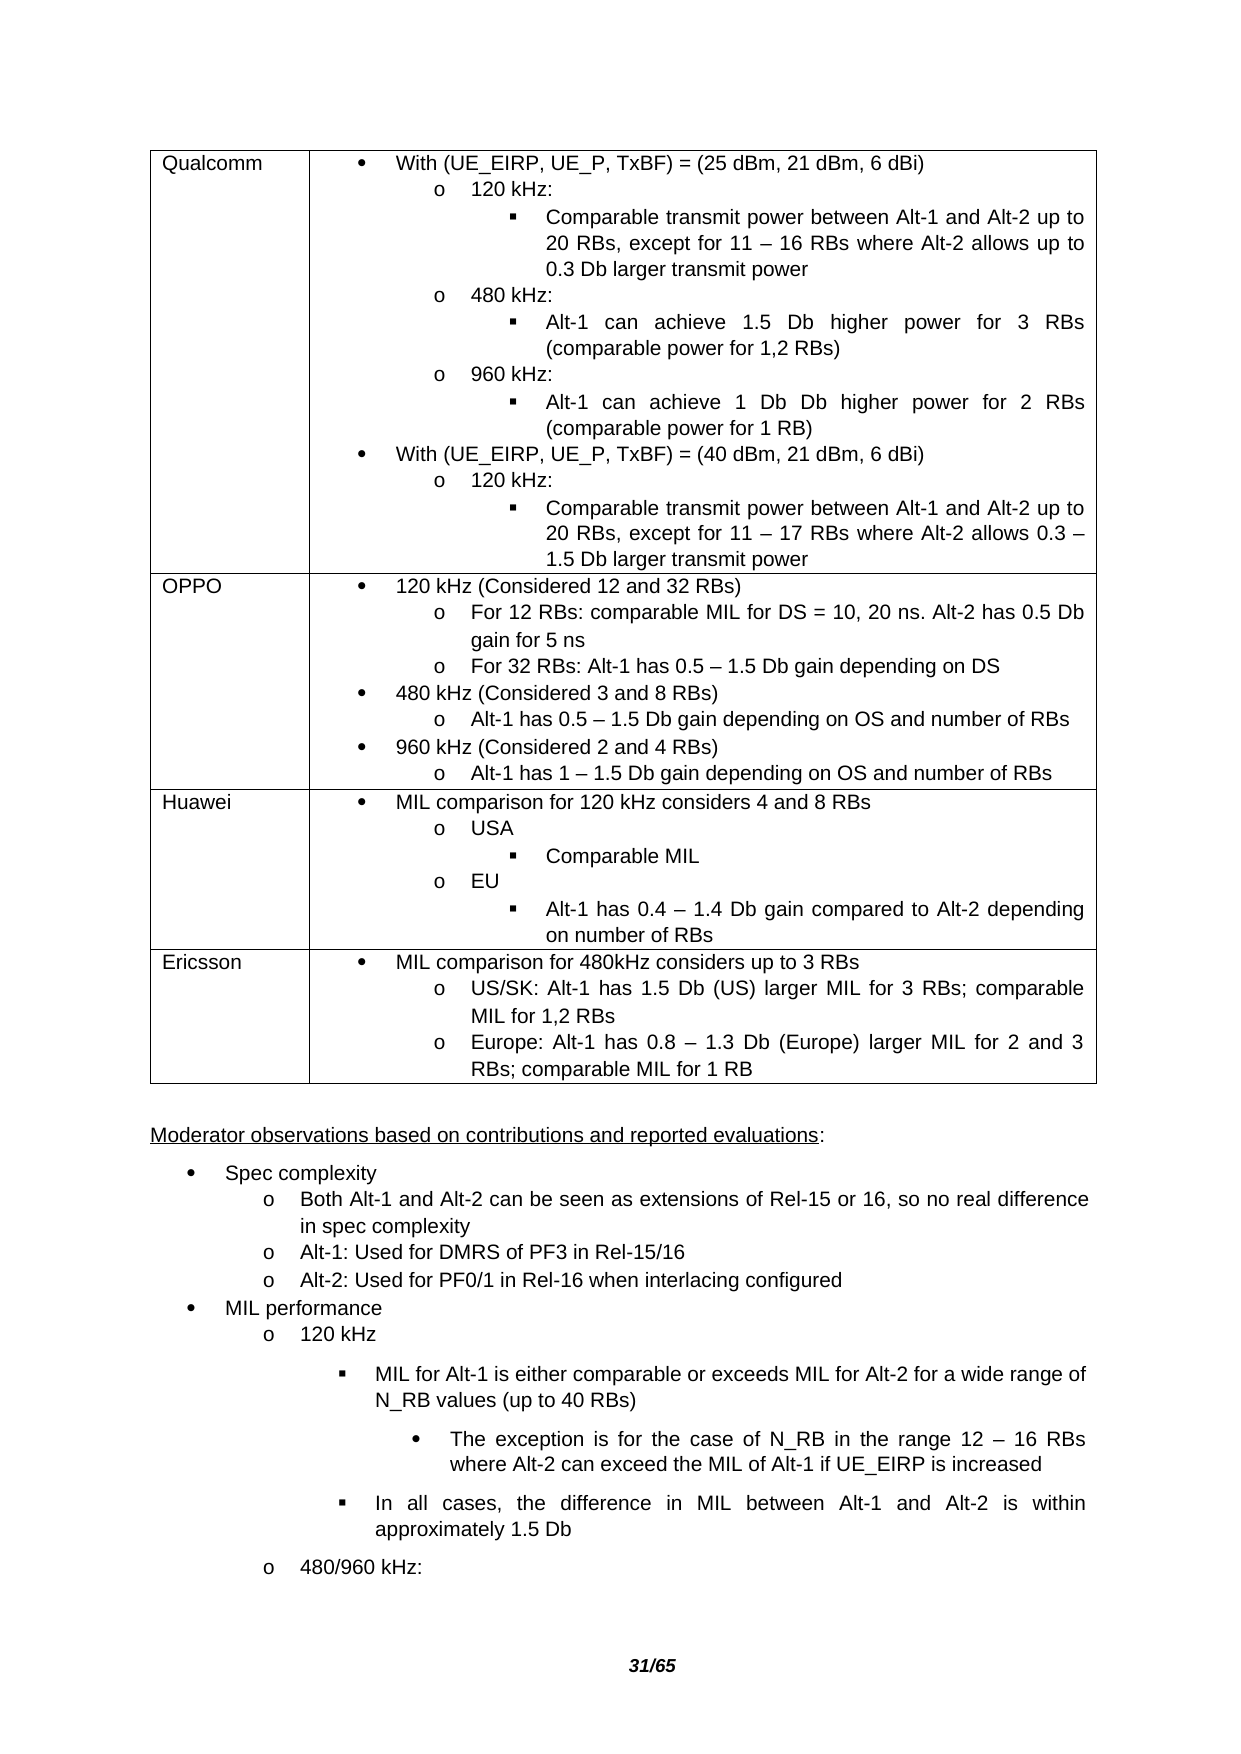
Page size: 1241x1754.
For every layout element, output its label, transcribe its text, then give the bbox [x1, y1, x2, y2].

table_cell MIL comparison for 120 kHz considers 4 and 8 RBs USA Comparable MIL EU Alt-1 has 0.4 – 1.4 Db gain compared to Alt-2 depending on number of RBs [310, 790, 1096, 949]
table_cell Ericsson [151, 950, 309, 1083]
table_cell MIL comparison for 480kHz considers up to 3 RBs US/SK: Alt-1 has 1.5 Db (US) larger MIL for 3 RBs; comparable MIL for 1,2 RBs Europe: Alt-1 has 0.8 – 1.3 Db (Europe) larger MIL for 2 and 3 RBs; comparable MIL for 1 RB [310, 950, 1096, 1083]
list The exception is for the case of N_RB in the range 12 – 16 RBs where Alt-2 can exceed the MIL of Alt-1 if UE_EIRP is increased [412, 1426, 1087, 1476]
list Spec complexity [187, 1161, 1090, 1185]
table_cell Huawei [151, 790, 309, 949]
list MIL performance [187, 1296, 1090, 1320]
list 480/960 kHz: [262, 1555, 1087, 1581]
table_cell Qualcomm [151, 151, 309, 573]
list Alt-1: Used for DMRS of PF3 in Rel-15/16 [262, 1240, 1090, 1266]
list MIL for Alt-1 is either comparable or exceeds MIL for Alt-2 for a wide range of N_RB values (up to 40 RBs) [337, 1362, 1087, 1412]
table_cell 120 kHz (Considered 12 and 32 RBs) For 12 RBs: comparable MIL for DS = 10, 20 ns. Alt-2 has 0.5 Db gain for 5 ns For 32 RBs: Alt-1 has 0.5 – 1.5 Db gain depending on DS 480 kHz (Considered 3 and 8 RBs) Alt-1 has 0.5 – 1.5 Db gain depending on OS and number of RBs 960 kHz (Considered 2 and 4 RBs) Alt-1 has 1 – 1.5 Db gain depending on OS and number of RBs [310, 574, 1096, 789]
table_cell OPPO [151, 574, 309, 789]
list In all cases, the difference in MIL between Alt-1 and Alt-2 is within approximately 1.5 Db [337, 1491, 1087, 1541]
list 120 kHz [262, 1322, 1087, 1348]
text Moderator observations based on contributions and reported evaluations: [150, 1122, 1090, 1146]
list Both Alt-1 and Alt-2 can be seen as extensions of Rel-15 or 16, so no real difference in spec complexity [262, 1187, 1090, 1238]
list Alt-2: Used for PF0/1 in Rel-16 when interlacing configured [262, 1268, 1090, 1294]
table_cell With (UE_EIRP, UE_P, TxBF) = (25 dBm, 21 dBm, 6 dBi) 120 kHz: Comparable transmit power between Alt-1 and Alt-2 up to 20 RBs, except for 11 – 16 RBs where Alt-2 allows up to 0.3 Db larger transmit power 480 kHz: Alt-1 can achieve 1.5 Db higher power for 3 RBs (comparable power for 1,2 RBs) 960 kHz: Alt-1 can achieve 1 Db Db higher power for 2 RBs (comparable power for 1 RB) With (UE_EIRP, UE_P, TxBF) = (40 dBm, 21 dBm, 6 dBi) 120 kHz: Comparable transmit power between Alt-1 and Alt-2 up to 20 RBs, except for 11 – 17 RBs where Alt-2 allows 0.3 – 1.5 Db larger transmit power [310, 151, 1096, 573]
